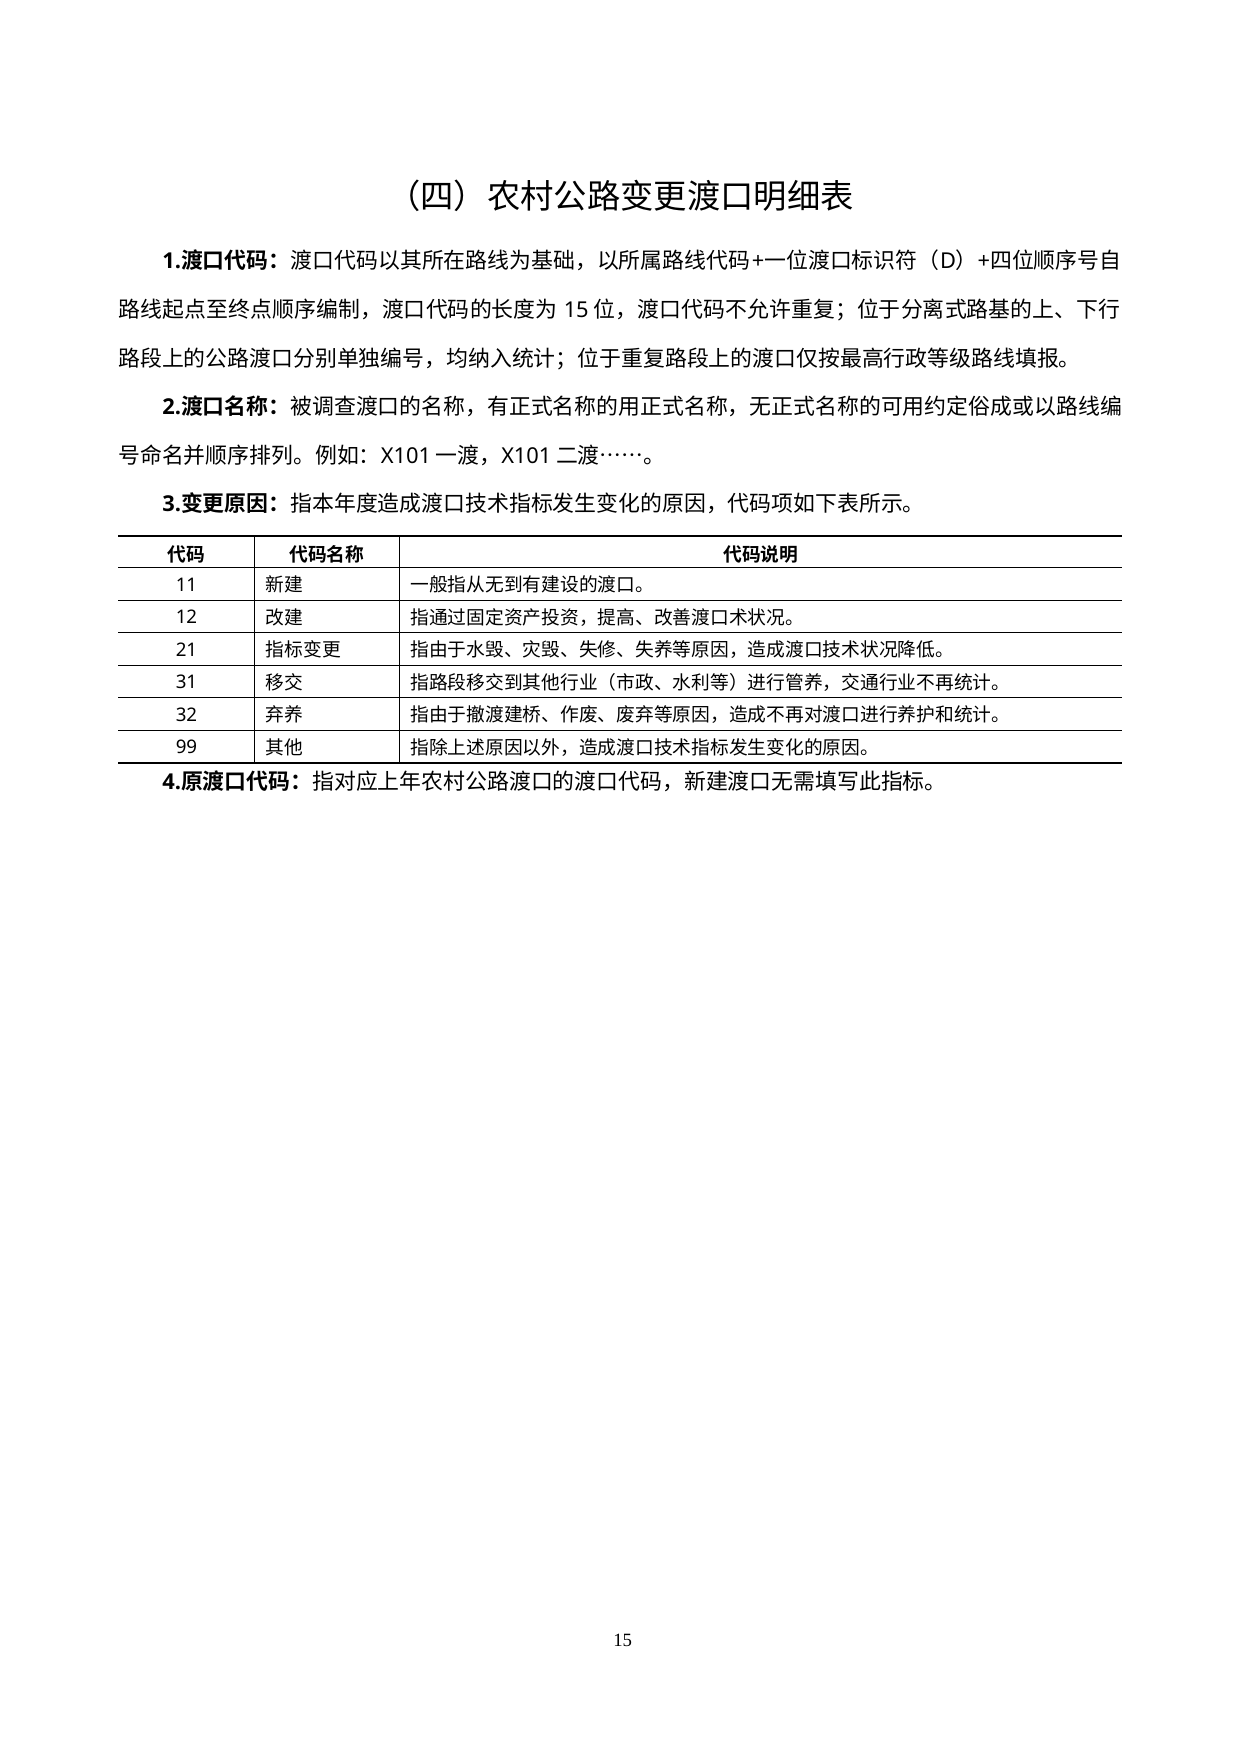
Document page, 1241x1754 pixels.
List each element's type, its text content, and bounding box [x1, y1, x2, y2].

text 3.变更原因：指本年度造成渡口技术指标发生变化的原因，代码项如下表所示。 [118, 486, 1122, 519]
table_cell 指除上述原因以外，造成渡口技术指标发生变化的原因。 [400, 731, 1122, 762]
table_cell 指通过固定资产投资，提高、改善渡口术状况。 [400, 601, 1122, 632]
table_cell 新建 [255, 568, 399, 599]
text 2.渡口名称：被调查渡口的名称，有正式名称的用正式名称，无正式名称的可用约定俗成或以路线编号命名并顺序排列。例如：X101一渡，X101二渡……。 [118, 389, 1122, 470]
table_cell 31 [118, 666, 254, 697]
table_cell 11 [118, 568, 254, 599]
table_cell 12 [118, 601, 254, 632]
table_cell 其他 [255, 731, 399, 762]
table_cell 32 [118, 698, 254, 729]
table_header 代码名称 [255, 537, 399, 567]
table_cell 21 [118, 633, 254, 664]
table_header 代码 [118, 537, 254, 567]
text 1.渡口代码：渡口代码以其所在路线为基础，以所属路线代码+一位渡口标识符（D）+四位顺序号自路线起点至终点顺序编制，渡口代码的长度为15位，渡口代码不允许重复；位于分离式路基的上、下行路段上的公路渡口分别单独编号，均纳入统计；位于重复路段上的渡口仅按最高行政等级路线填报。 [118, 243, 1122, 373]
table_cell 指由于水毁、灾毁、失修、失养等原因，造成渡口技术状况降低。 [400, 633, 1122, 664]
text 4.原渡口代码：指对应上年农村公路渡口的渡口代码，新建渡口无需填写此指标。 [118, 764, 1122, 797]
table_cell 一般指从无到有建设的渡口。 [400, 568, 1122, 599]
table_cell 指标变更 [255, 633, 399, 664]
table_cell 改建 [255, 601, 399, 632]
table_cell 弃养 [255, 698, 399, 729]
text （四）农村公路变更渡口明细表 [118, 162, 1122, 227]
table_cell 99 [118, 731, 254, 762]
table_cell 指路段移交到其他行业（市政、水利等）进行管养，交通行业不再统计。 [400, 666, 1122, 697]
table_cell 指由于撤渡建桥、作废、废弃等原因，造成不再对渡口进行养护和统计。 [400, 698, 1122, 729]
table_cell 移交 [255, 666, 399, 697]
table_header 代码说明 [400, 537, 1122, 567]
